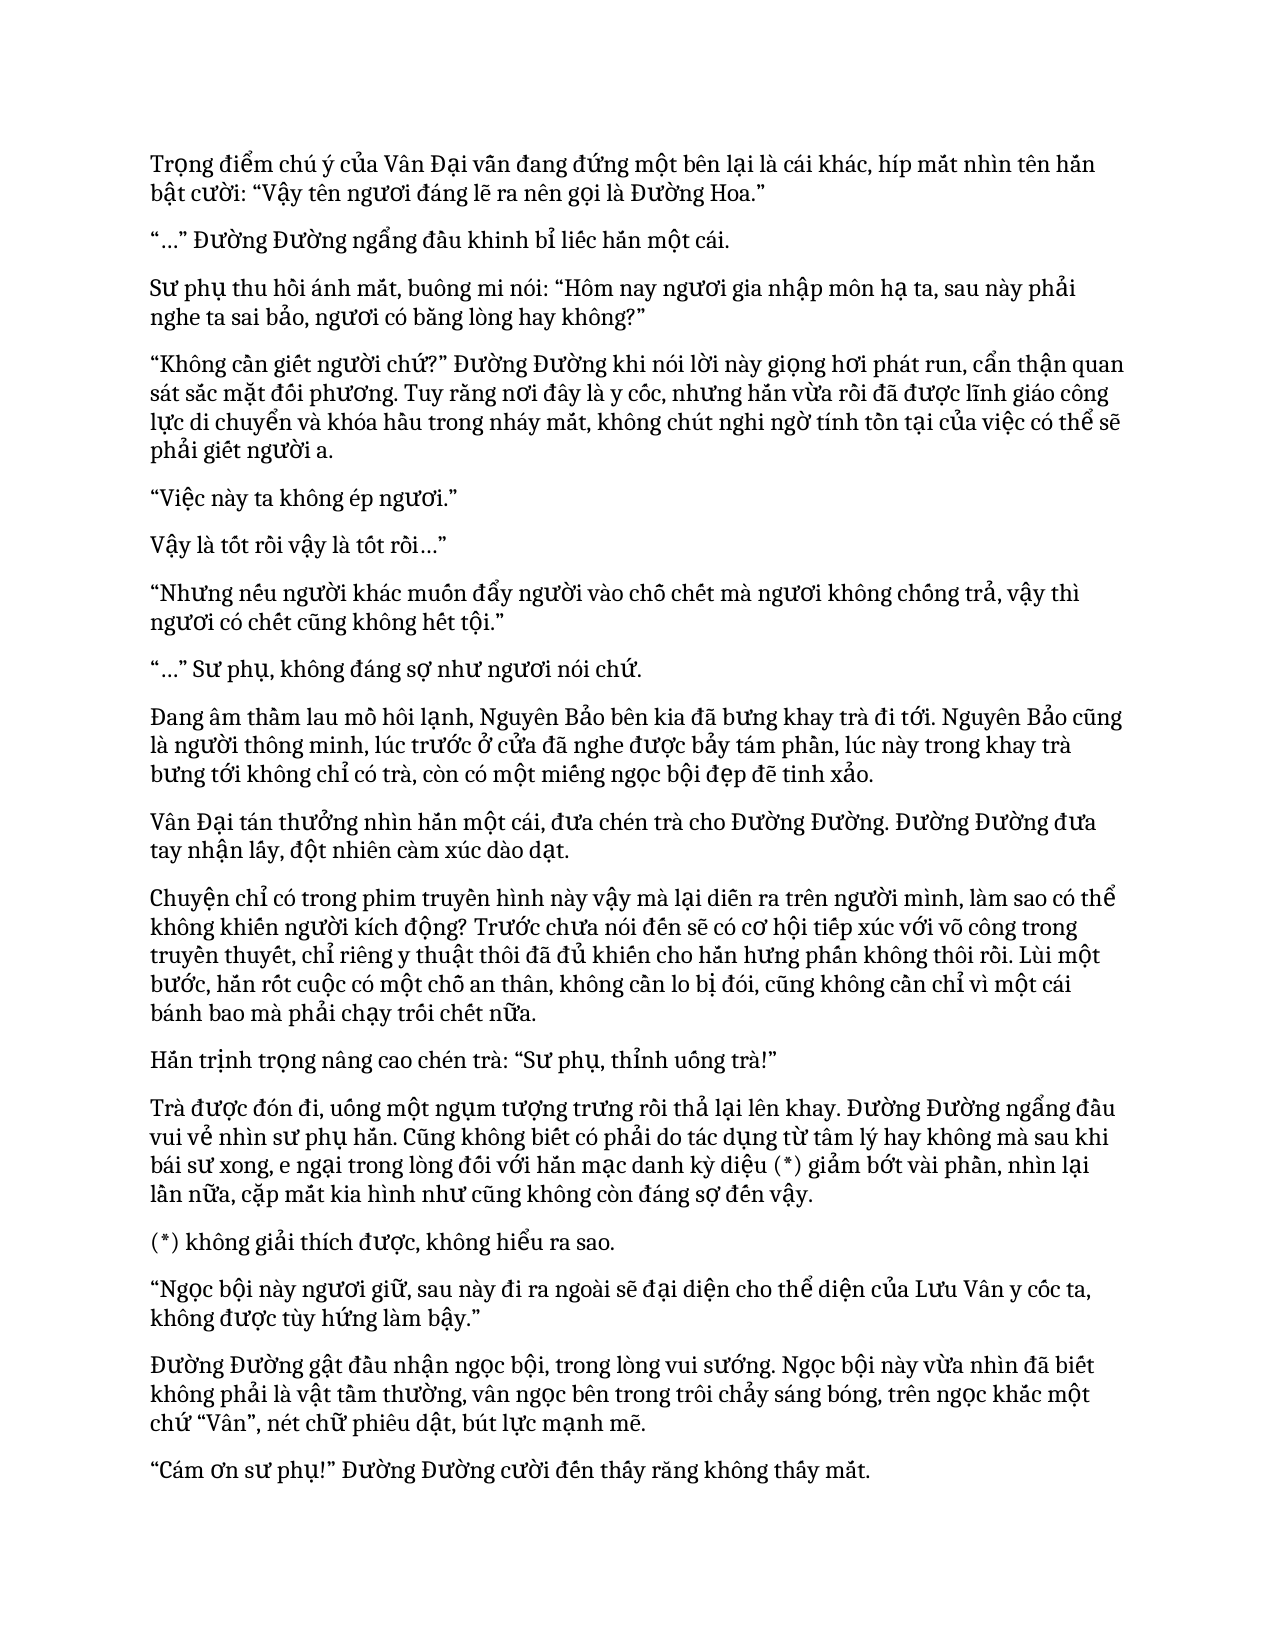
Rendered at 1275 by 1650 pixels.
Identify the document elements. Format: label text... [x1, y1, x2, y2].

text Vân Đại tán thưởng nhìn hắn một cái, đưa chén trà cho Đường Đường. Đường Đường đưa tay nhận lấy, đột nhiên càm xúc dào dạt. [150, 807, 1125, 865]
text (*) không giải thích được, không hiểu ra sao. [150, 1227, 1125, 1256]
text Vậy là tốt rồi vậy là tốt rồi…” [150, 531, 1125, 560]
text “…” Đường Đường ngẩng đầu khinh bỉ liếc hắn một cái. [150, 226, 1125, 255]
text “Cám ơn sư phụ!” Đường Đường cười đến thấy răng không thấy mắt. [150, 1456, 1125, 1485]
text “Ngọc bội này ngươi giữ, sau này đi ra ngoài sẽ đại diện cho thể diện của Lưu Vân y cốc ta, không được tùy hứng làm bậy.” [150, 1275, 1125, 1332]
text “Nhưng nếu người khác muốn đẩy người vào chỗ chết mà ngươi không chống trả, vậy thì ngươi có chết cũng không hết tội.” [150, 579, 1125, 636]
text Hắn trịnh trọng nâng cao chén trà: “Sư phụ, thỉnh uống trà!” [150, 1046, 1125, 1075]
text Đang âm thầm lau mồ hôi lạnh, Nguyên Bảo bên kia đã bưng khay trà đi tới. Nguyên Bảo cũng là người thông minh, lúc trước ở cửa đã nghe được bảy tám phần, lúc này trong khay trà bưng tới không chỉ có trà, còn có một miếng ngọc bội đẹp đẽ tinh xảo. [150, 702, 1125, 789]
text Trà được đón đi, uống một ngụm tượng trưng rồi thả lại lên khay. Đường Đường ngẩng đầu vui vẻ nhìn sư phụ hắn. Cũng không biết có phải do tác dụng từ tâm lý hay không mà sau khi bái sư xong, e ngại trong lòng đối với hắn mạc danh kỳ diệu (*) giảm bớt vài phần, nhìn lại lần nữa, cặp mắt kia hình như cũng không còn đáng sợ đến vậy. [150, 1094, 1125, 1209]
text Trọng điểm chú ý của Vân Đại vẫn đang đứng một bên lại là cái khác, híp mắt nhìn tên hắn bật cười: “Vậy tên ngươi đáng lẽ ra nên gọi là Đường Hoa.” [150, 150, 1125, 207]
text “Không cần giết người chứ?” Đường Đường khi nói lời này giọng hơi phát run, cẩn thận quan sát sắc mặt đối phương. Tuy rằng nơi đây là y cốc, nhưng hắn vừa rồi đã được lĩnh giáo công lực di chuyển và khóa hầu trong nháy mắt, không chút nghi ngờ tính tồn tại của việc có thể sẽ phải giết người a. [150, 350, 1125, 465]
text “…” Sư phụ, không đáng sợ như ngươi nói chứ. [150, 655, 1125, 684]
text Đường Đường gật đầu nhận ngọc bội, trong lòng vui sướng. Ngọc bội này vừa nhìn đã biết không phải là vật tầm thường, vân ngọc bên trong trôi chảy sáng bóng, trên ngọc khắc một chứ “Vân”, nét chữ phiêu dật, bút lực mạnh mẽ. [150, 1351, 1125, 1437]
text “Việc này ta không ép ngươi.” [150, 484, 1125, 512]
text Chuyện chỉ có trong phim truyền hình này vậy mà lại diễn ra trên người mình, làm sao có thể không khiến người kích động? Trước chưa nói đến sẽ có cơ hội tiếp xúc với võ công trong truyền thuyết, chỉ riêng y thuật thôi đã đủ khiến cho hắn hưng phấn không thôi rồi. Lùi một bước, hắn rốt cuộc có một chỗ an thân, không cần lo bị đói, cũng không cần chỉ vì một cái bánh bao mà phải chạy trối chết nữa. [150, 884, 1125, 1027]
text Sư phụ thu hồi ánh mắt, buông mi nói: “Hôm nay ngươi gia nhập môn hạ ta, sau này phải nghe ta sai bảo, ngươi có bằng lòng hay không?” [150, 274, 1125, 331]
